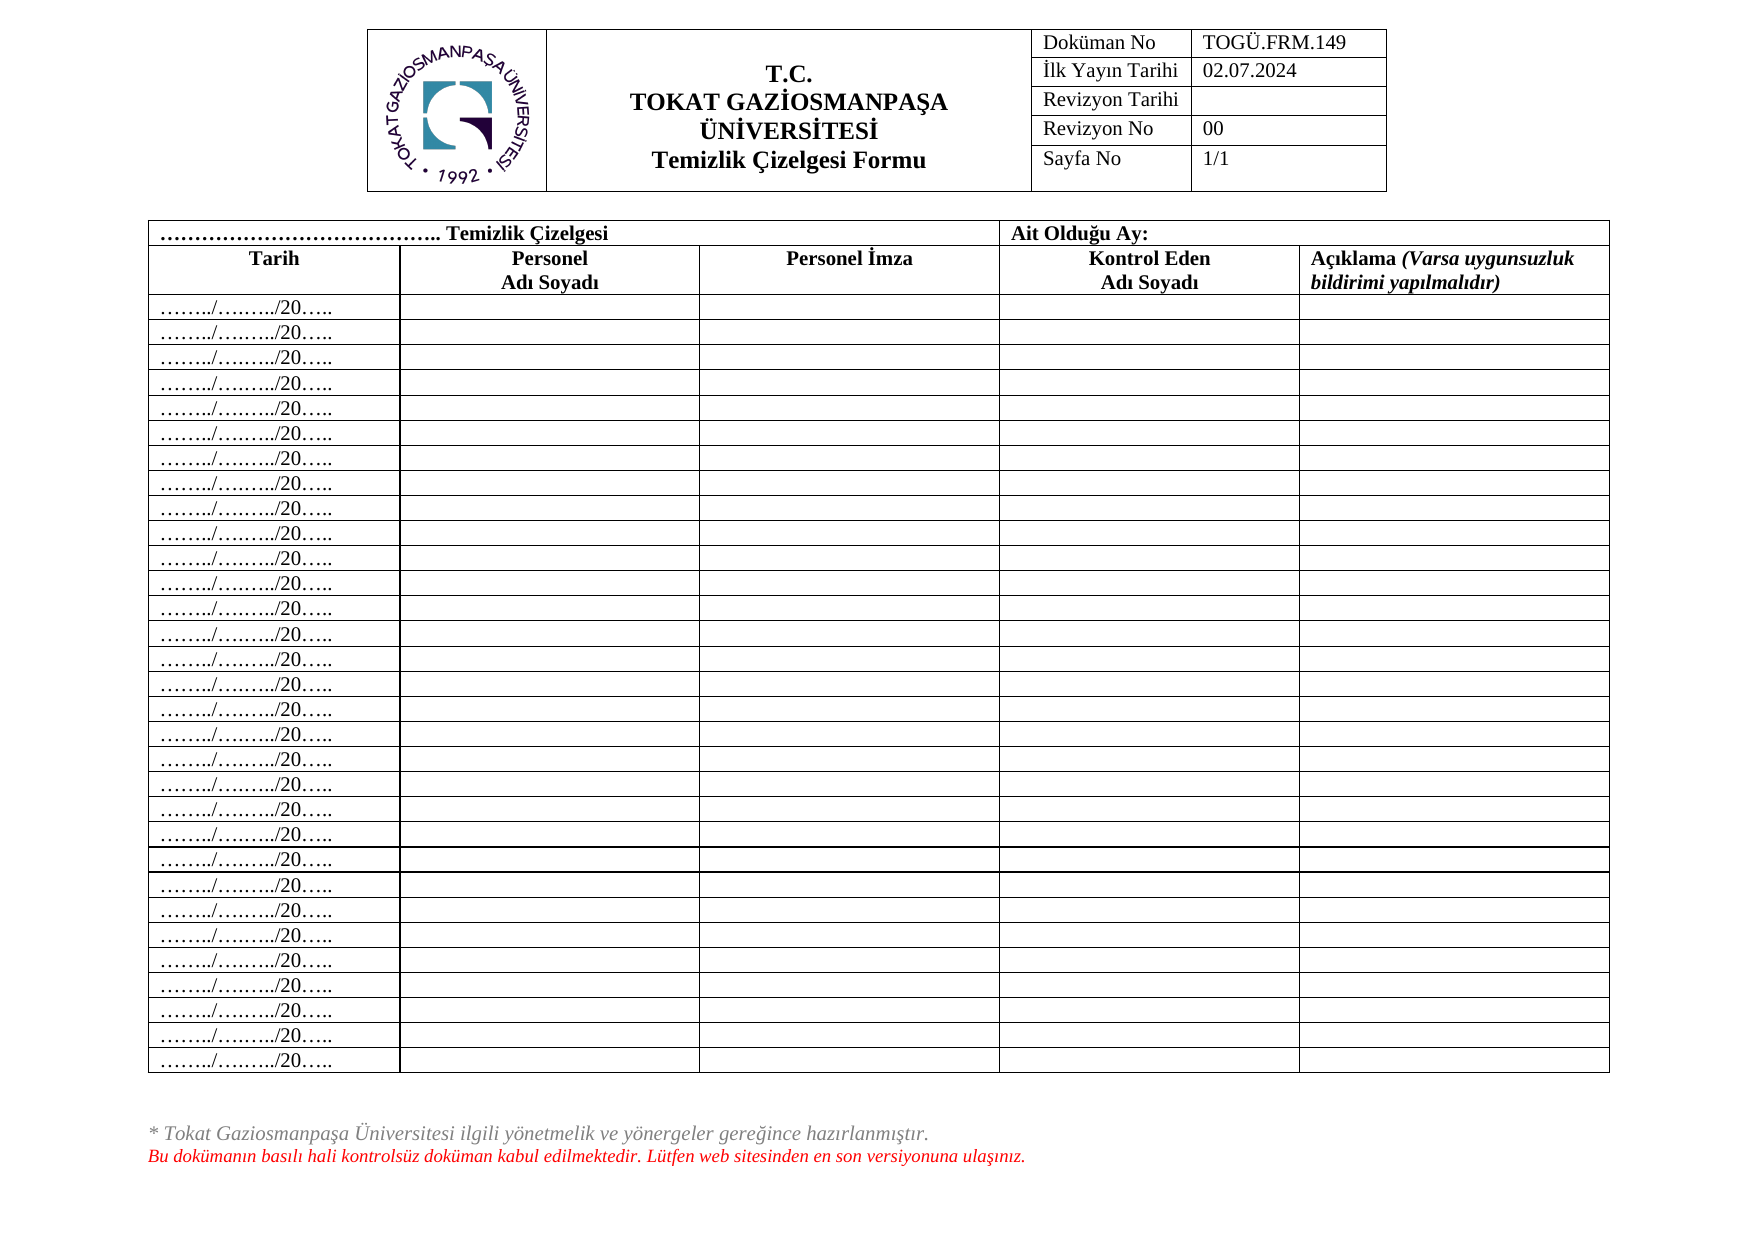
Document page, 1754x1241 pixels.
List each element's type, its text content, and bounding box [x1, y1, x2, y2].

table_cell [700, 320, 999, 344]
table_cell [700, 747, 999, 771]
table_cell [1000, 345, 1299, 369]
table_cell [401, 546, 699, 570]
table_cell ……../….…../20….. [149, 571, 399, 595]
table_cell [1300, 370, 1609, 394]
table_cell ……../….…../20….. [149, 1048, 399, 1072]
table_cell [401, 345, 699, 369]
table_cell [401, 797, 699, 821]
table_cell [1000, 421, 1299, 445]
table_cell [1000, 621, 1299, 646]
table_cell [1000, 295, 1299, 319]
table_cell [700, 697, 999, 721]
table_cell [1000, 822, 1299, 846]
table_cell [1300, 747, 1609, 771]
table_cell [1000, 747, 1299, 771]
table_cell ……../….…../20….. [149, 697, 399, 721]
table_cell [700, 873, 999, 897]
table_cell [1000, 596, 1299, 620]
table_cell [1000, 722, 1299, 746]
table_cell [401, 647, 699, 671]
table_cell [401, 672, 699, 696]
table_cell [700, 571, 999, 595]
table_cell [401, 496, 699, 520]
table_cell [401, 446, 699, 470]
table_cell [1300, 998, 1609, 1022]
table_cell [1300, 697, 1609, 721]
table_cell [1300, 621, 1609, 646]
table_cell [700, 496, 999, 520]
table_cell [401, 370, 699, 394]
table_cell [1000, 1023, 1299, 1047]
table_cell [1300, 521, 1609, 545]
table_cell [1300, 571, 1609, 595]
table_cell [1300, 672, 1609, 696]
table_cell [1000, 647, 1299, 671]
table_cell [700, 923, 999, 947]
table_cell [1300, 948, 1609, 972]
table_cell [700, 973, 999, 997]
table_cell [401, 822, 699, 846]
table_cell [700, 446, 999, 470]
table_cell [1000, 1048, 1299, 1072]
table_cell [700, 672, 999, 696]
table_cell [1300, 446, 1609, 470]
table_cell [1300, 772, 1609, 796]
table_cell [401, 320, 699, 344]
table_cell [1300, 647, 1609, 671]
table_cell ……../….…../20….. [149, 396, 399, 419]
table_cell [401, 898, 699, 922]
table_header ………………………………….. Temizlik Çizelgesi [149, 221, 999, 245]
table_header Ait Olduğu Ay: [1000, 221, 1609, 245]
table_cell [700, 546, 999, 570]
table_cell ……../….…../20….. [149, 496, 399, 520]
table_cell ……../….…../20….. [149, 421, 399, 445]
table_cell ……../….…../20….. [149, 848, 399, 871]
table_cell ……../….…../20….. [149, 621, 399, 646]
table_cell [1300, 421, 1609, 445]
table_cell [1300, 396, 1609, 419]
table_cell ……../….…../20….. [149, 320, 399, 344]
table_cell [700, 797, 999, 821]
table_cell [1000, 998, 1299, 1022]
table_cell [1300, 496, 1609, 520]
table_cell [1000, 873, 1299, 897]
table_cell [401, 747, 699, 771]
table_cell Kontrol Eden Adı Soyadı [1000, 246, 1299, 294]
table_cell [1300, 822, 1609, 846]
table_cell [1000, 697, 1299, 721]
table_cell [401, 948, 699, 972]
table_cell [1300, 873, 1609, 897]
table_cell [700, 1023, 999, 1047]
table_cell Personel Adı Soyadı [401, 246, 699, 294]
table_cell ……../….…../20….. [149, 722, 399, 746]
table_cell [401, 848, 699, 871]
table_cell [1000, 672, 1299, 696]
table_cell [1000, 396, 1299, 419]
table_cell [1300, 848, 1609, 871]
table_cell [401, 596, 699, 620]
table_cell Personel İmza [700, 246, 999, 294]
table_cell [1300, 1048, 1609, 1072]
table_cell [700, 295, 999, 319]
table_cell [1300, 546, 1609, 570]
table_cell [1000, 571, 1299, 595]
table_cell [401, 521, 699, 545]
table_cell [1000, 973, 1299, 997]
table_cell [1300, 797, 1609, 821]
table_cell [1000, 471, 1299, 495]
table_cell ……../….…../20….. [149, 295, 399, 319]
table_cell ……../….…../20….. [149, 948, 399, 972]
table_cell ……../….…../20….. [149, 898, 399, 922]
table_cell ……../….…../20….. [149, 345, 399, 369]
table_cell [700, 647, 999, 671]
table_cell [401, 772, 699, 796]
table_cell ……../….…../20….. [149, 471, 399, 495]
table_cell [700, 1048, 999, 1072]
table_cell [700, 621, 999, 646]
table_cell ……../….…../20….. [149, 797, 399, 821]
table_cell [1000, 898, 1299, 922]
table_cell Açıklama (Varsa uygunsuzluk bildirimi yapılmalıdır) [1300, 246, 1609, 294]
table_cell Tarih [149, 246, 399, 294]
table_cell [1300, 345, 1609, 369]
table_cell [700, 822, 999, 846]
table_cell [1300, 295, 1609, 319]
table_cell [401, 873, 699, 897]
table_cell [700, 471, 999, 495]
table_cell [1000, 923, 1299, 947]
table_cell ……../….…../20….. [149, 672, 399, 696]
table_cell [1300, 471, 1609, 495]
table_cell [401, 973, 699, 997]
table_cell [401, 295, 699, 319]
table_cell [700, 370, 999, 394]
table_cell [700, 722, 999, 746]
table_cell ……../….…../20….. [149, 1023, 399, 1047]
table_cell [401, 471, 699, 495]
table_cell [700, 521, 999, 545]
table_cell [401, 571, 699, 595]
table_cell [1300, 1023, 1609, 1047]
table_cell ……../….…../20….. [149, 647, 399, 671]
table_cell [401, 1048, 699, 1072]
table_cell [700, 345, 999, 369]
table_cell ……../….…../20….. [149, 747, 399, 771]
table_cell [700, 772, 999, 796]
table_cell [1000, 797, 1299, 821]
table_cell [401, 923, 699, 947]
table_cell [1000, 446, 1299, 470]
table_cell ……../….…../20….. [149, 546, 399, 570]
table_cell [1300, 898, 1609, 922]
table_cell ……../….…../20….. [149, 521, 399, 545]
table_cell ……../….…../20….. [149, 370, 399, 394]
table_cell [401, 621, 699, 646]
table_cell [401, 722, 699, 746]
table_cell [700, 396, 999, 419]
table_cell [1000, 496, 1299, 520]
table_cell [700, 948, 999, 972]
table_cell [1300, 722, 1609, 746]
table_cell [401, 1023, 699, 1047]
table_cell ……../….…../20….. [149, 873, 399, 897]
table_cell [700, 898, 999, 922]
table_cell [1300, 923, 1609, 947]
table_cell [700, 421, 999, 445]
table_cell [700, 998, 999, 1022]
table_cell [1000, 320, 1299, 344]
table_cell [1300, 596, 1609, 620]
table_cell [1000, 370, 1299, 394]
table_cell [1000, 772, 1299, 796]
table_cell ……../….…../20….. [149, 446, 399, 470]
table_cell [401, 697, 699, 721]
table_cell ……../….…../20….. [149, 596, 399, 620]
table_cell [1000, 948, 1299, 972]
table_cell ……../….…../20….. [149, 998, 399, 1022]
table_cell ……../….…../20….. [149, 973, 399, 997]
table_cell [1300, 973, 1609, 997]
table_cell [1000, 521, 1299, 545]
table_cell [1000, 546, 1299, 570]
table_cell ……../….…../20….. [149, 822, 399, 846]
table_cell [401, 421, 699, 445]
table_cell [700, 596, 999, 620]
table_cell ……../….…../20….. [149, 923, 399, 947]
table_cell ……../….…../20….. [149, 772, 399, 796]
table_cell [401, 998, 699, 1022]
table_cell [700, 848, 999, 871]
picture [378, 36, 536, 191]
table_cell [401, 396, 699, 419]
table_cell [1000, 848, 1299, 871]
table_cell [1300, 320, 1609, 344]
